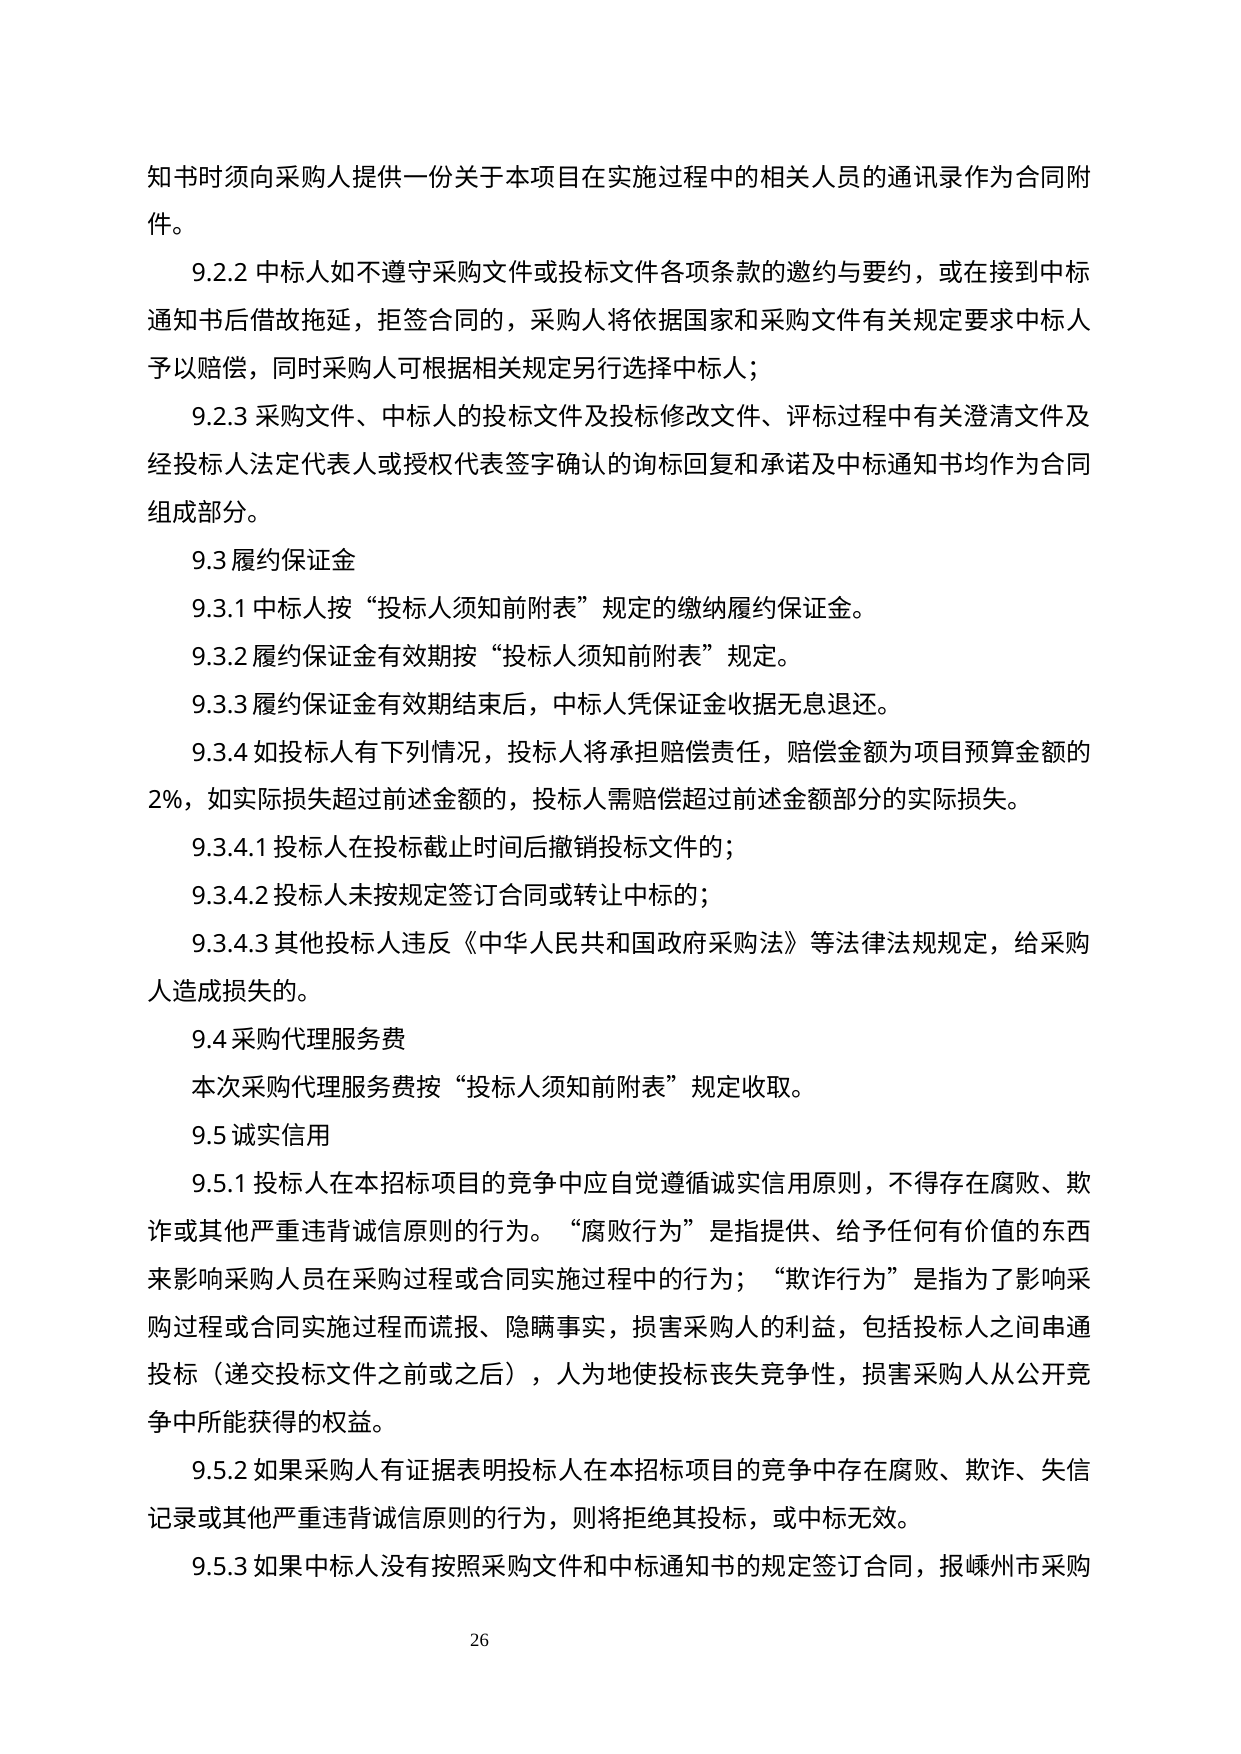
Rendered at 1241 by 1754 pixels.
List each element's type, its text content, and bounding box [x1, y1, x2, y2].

text 9.2.3 采购文件、中标人的投标文件及投标修改文件、评标过程中有关澄清文件及经投标人法定代表人或授权代表签字确认的询标回复和承诺及中标通知书均作为合同组成部分。 [148, 387, 1093, 531]
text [148, 1537, 1093, 1585]
text 9.2.2 中标人如不遵守采购文件或投标文件各项条款的邀约与要约，或在接到中标通知书后借故拖延，拒签合同的，采购人将依据国家和采购文件有关规定要求中标人予以赔偿，同时采购人可根据相关规定另行选择中标人； [148, 243, 1093, 387]
text 9.3.1中标人按“投标人须知前附表”规定的缴纳履约保证金。 [148, 579, 1093, 627]
text 9.3.4.2投标人未按规定签订合同或转让中标的； [148, 866, 1093, 914]
text 9.5.1投标人在本招标项目的竞争中应自觉遵循诚实信用原则，不得存在腐败、欺诈或其他严重违背诚信原则的行为。“腐败行为”是指提供、给予任何有价值的东西来影响采购人员在采购过程或合同实施过程中的行为；“欺诈行为”是指为了影响采购过程或合同实施过程而谎报、隐瞒事实，损害采购人的利益，包括投标人之间串通投标（递交投标文件之前或之后），人为地使投标丧失竞争性，损害采购人从公开竞争中所能获得的权益。 [148, 1154, 1093, 1441]
text 9.5诚实信用 [148, 1106, 1093, 1154]
text 9.5.2如果采购人有证据表明投标人在本招标项目的竞争中存在腐败、欺诈、失信记录或其他严重违背诚信原则的行为，则将拒绝其投标，或中标无效。 [148, 1441, 1093, 1537]
text 9.3.2履约保证金有效期按“投标人须知前附表”规定。 [148, 627, 1093, 675]
text 本次采购代理服务费按“投标人须知前附表”规定收取。 [148, 1058, 1093, 1106]
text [148, 148, 1093, 243]
text 9.3履约保证金 [148, 531, 1093, 579]
text 9.3.4如投标人有下列情况，投标人将承担赔偿责任，赔偿金额为项目预算金额的2%，如实际损失超过前述金额的，投标人需赔偿超过前述金额部分的实际损失。 [148, 723, 1093, 818]
text 9.3.4.1投标人在投标截止时间后撤销投标文件的； [148, 818, 1093, 866]
text 9.3.3履约保证金有效期结束后，中标人凭保证金收据无息退还。 [148, 675, 1093, 723]
text 9.3.4.3其他投标人违反《中华人民共和国政府采购法》等法律法规规定，给采购人造成损失的。 [148, 914, 1093, 1010]
text 9.4采购代理服务费 [148, 1010, 1093, 1058]
